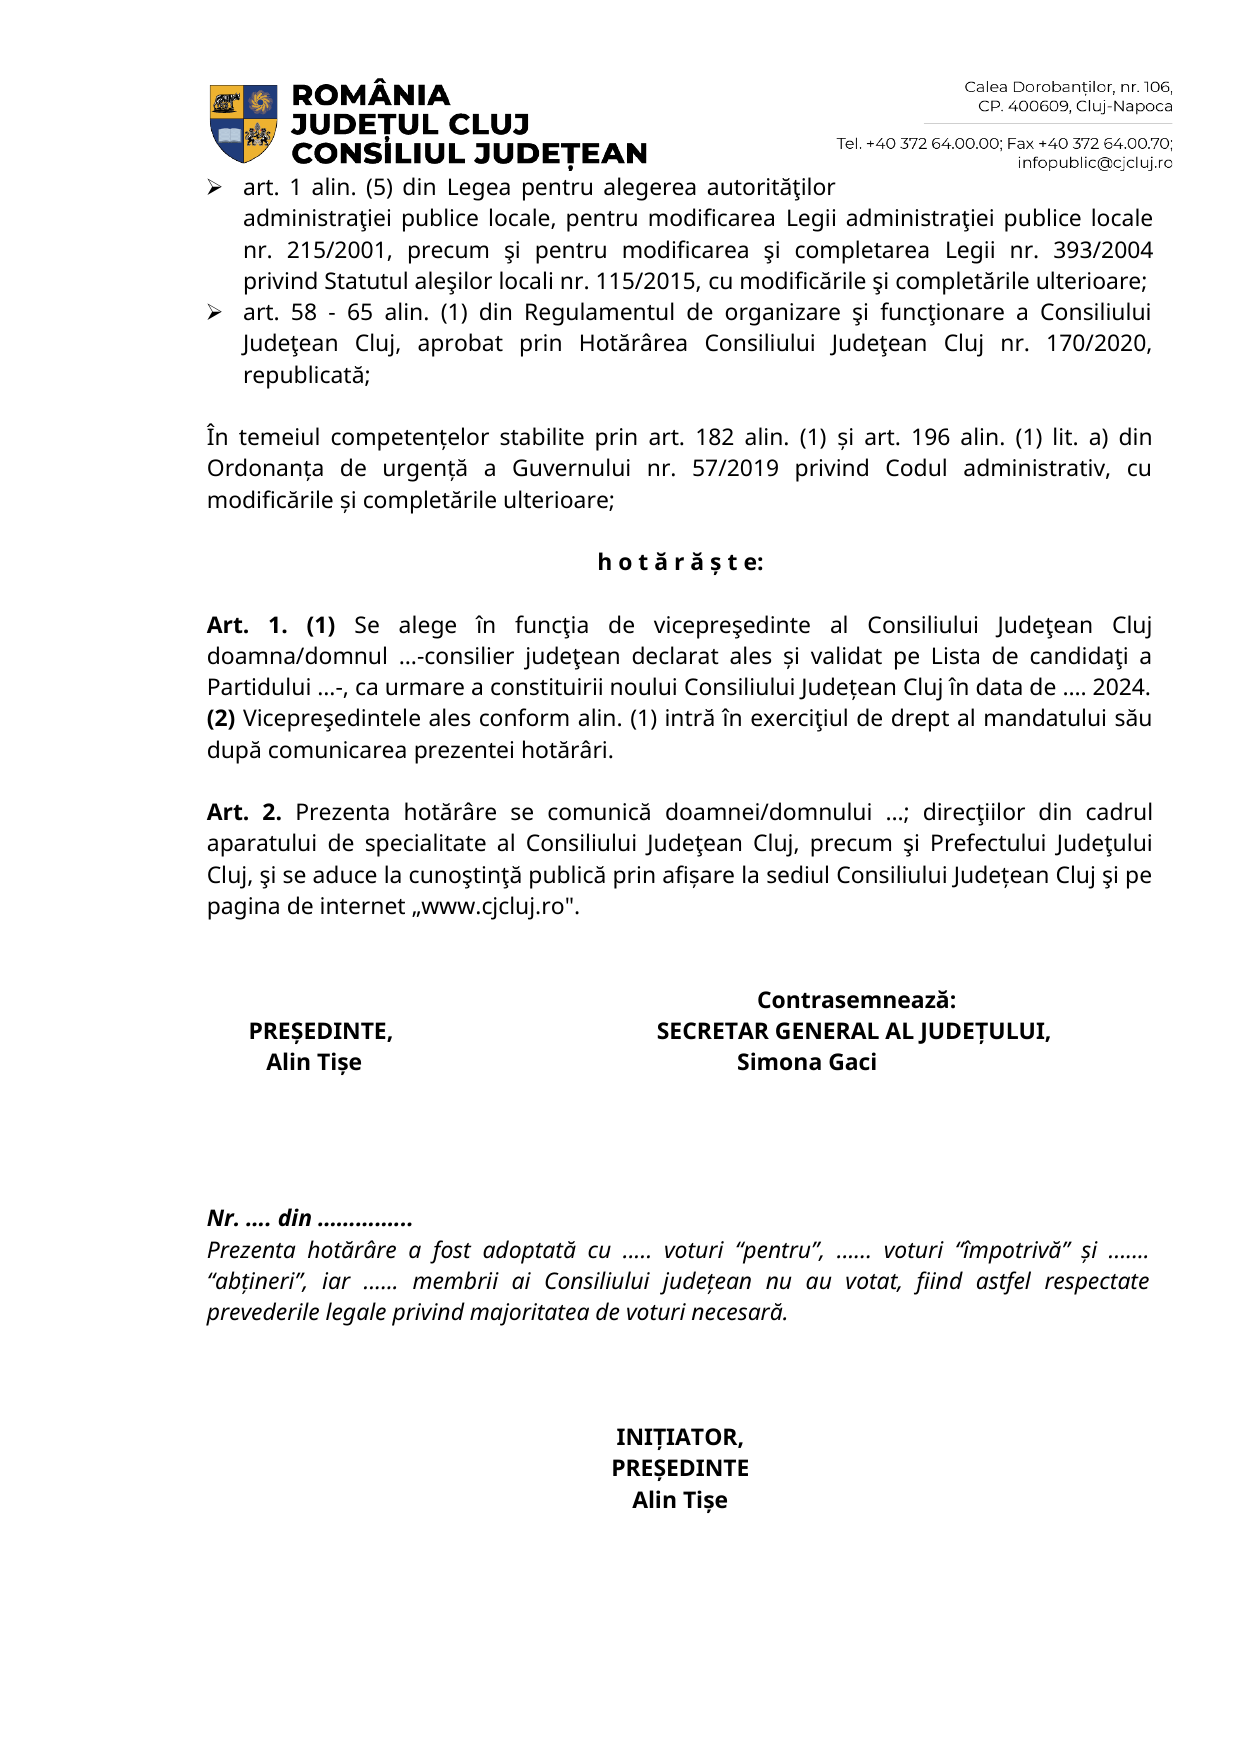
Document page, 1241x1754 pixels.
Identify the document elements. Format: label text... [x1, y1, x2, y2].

picture [836, 78, 1173, 172]
text PREŞEDINTE, SECRETAR GENERAL AL JUDEŢULUI, [207, 1015, 1153, 1046]
text PREȘEDINTE [207, 1452, 1153, 1483]
text Prezenta hotărâre a fost adoptată cu ..... voturi “pentru”, ...... voturi “împotrivă” și ....... “abțineri”, iar ...... membrii ai Consiliului județean nu au votat, fiind astfel respectate prevederile legale privind majoritatea de voturi necesară. [207, 1233, 1153, 1327]
text h o t ă r ă ş t e: [207, 546, 1153, 577]
text Alin Tișe [207, 1483, 1153, 1515]
text Art. 1. (1) Se alege în funcţia de vicepreşedinte al Consiliului Judeţean Cluj doamna/domnul …-consilier judeţean declarat ales și validat pe Lista de candidaţi a Partidului …-, ca urmare a constituirii noului Consiliului Județean Cluj în data de …. 2024. [207, 608, 1153, 702]
text Contrasemnează: [207, 983, 1153, 1015]
text Alin Tișe Simona Gaci [207, 1046, 1153, 1077]
list art. 1 alin. (5) din Legea pentru alegerea autorităţilor administraţiei publice locale, pentru modificarea <LLNK 12001 215 11 201 0 48>Legii administraţiei publice locale nr. 215/2001, precum şi pentru modificarea şi completarea <LLNK 12004 393 10 201 0 18>Legii nr. 393/2004 privind Statutul aleşilor locali nr. 115/2015, cu modificările şi completările ulterioare; [205, 105, 1153, 296]
text Nr. …. din …………... [207, 1202, 1153, 1233]
list art. 58 - 65 alin. (1) din Regulamentul de organizare şi funcţionare a Consiliului Judeţean Cluj, aprobat prin Hotărârea Consiliului Judeţean Cluj nr. 170/2020, republicată; [205, 296, 1153, 390]
text Art. 2. Prezenta hotărâre se comunică doamnei/domnului …; direcţiilor din cadrul aparatului de specialitate al Consiliului Judeţean Cluj, precum şi Prefectului Judeţului Cluj, şi se aduce la cunoştinţă publică prin afișare la sediul Consiliului Județean Cluj şi pe pagina de internet „www.cjcluj.ro". [207, 796, 1153, 921]
text În temeiul competențelor stabilite prin art. 182 alin. (1) şi art. 196 alin. (1) lit. a) din Ordonanța de urgență a Guvernului nr. 57/2019 privind Codul administrativ, cu modificările și completările ulterioare; [207, 421, 1153, 515]
text (2) Vicepreşedintele ales conform alin. (1) intră în exerciţiul de drept al mandatului său după comunicarea prezentei hotărâri. [207, 702, 1153, 765]
text INIȚIATOR, [207, 1421, 1153, 1452]
picture [209, 78, 647, 105]
